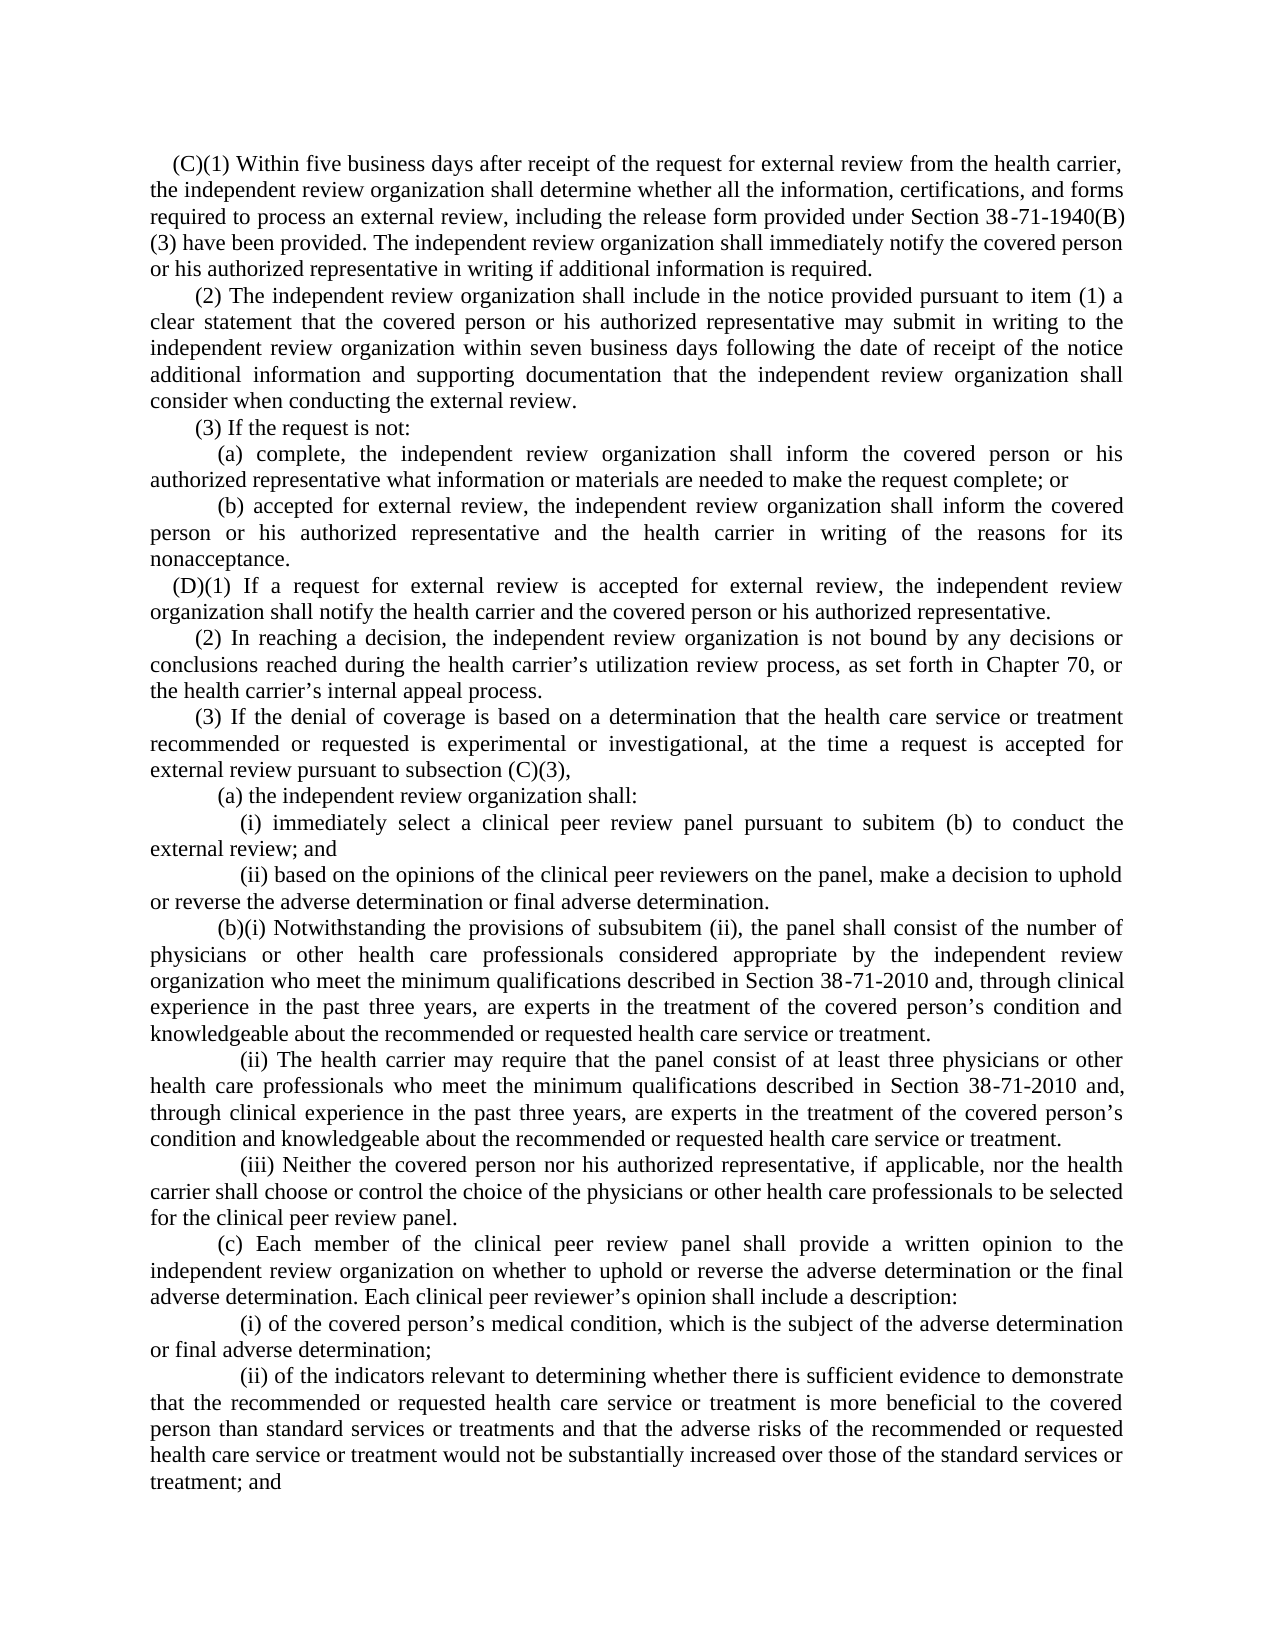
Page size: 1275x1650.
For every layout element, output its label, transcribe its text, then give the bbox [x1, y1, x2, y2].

text (ii) The health carrier may require that the panel consist of at least three physicians or other health care professionals who meet the minimum qualifications described in Section 38-71-2010 and, through clinical experience in the past three years, are experts in the treatment of the covered person’s condition and knowledgeable about the recommended or requested health care service or treatment. [150, 1046, 1125, 1151]
text (2) The independent review organization shall include in the notice provided pursuant to item (1) a clear statement that the covered person or his authorized representative may submit in writing to the independent review organization within seven business days following the date of receipt of the notice additional information and supporting documentation that the independent review organization shall consider when conducting the external review. [150, 282, 1125, 413]
text (C)(1) Within five business days after receipt of the request for external review from the health carrier, the independent review organization shall determine whether all the information, certifications, and forms required to process an external review, including the release form provided under Section 38-71-1940(B)(3) have been provided. The independent review organization shall immediately notify the covered person or his authorized representative in writing if additional information is required. [150, 150, 1125, 282]
text (iii) Neither the covered person nor his authorized representative, if applicable, nor the health carrier shall choose or control the choice of the physicians or other health care professionals to be selected for the clinical peer review panel. [150, 1151, 1125, 1231]
text (a) the independent review organization shall: [150, 782, 1125, 809]
text (ii) of the indicators relevant to determining whether there is sufficient evidence to demonstrate that the recommended or requested health care service or treatment is more beneficial to the covered person than standard services or treatments and that the adverse risks of the recommended or requested health care service or treatment would not be substantially increased over those of the standard services or treatment; and [150, 1362, 1125, 1494]
text (a) complete, the independent review organization shall inform the covered person or his authorized representative what information or materials are needed to make the request complete; or [150, 440, 1125, 493]
text (i) immediately select a clinical peer review panel pursuant to subitem (b) to conduct the external review; and [150, 809, 1125, 862]
text (c) Each member of the clinical peer review panel shall provide a written opinion to the independent review organization on whether to uphold or reverse the adverse determination or the final adverse determination. Each clinical peer reviewer’s opinion shall include a description: [150, 1231, 1125, 1309]
text (D)(1) If a request for external review is accepted for external review, the independent review organization shall notify the health carrier and the covered person or his authorized representative. [150, 572, 1125, 624]
text (b)(i) Notwithstanding the provisions of subsubitem (ii), the panel shall consist of the number of physicians or other health care professionals considered appropriate by the independent review organization who meet the minimum qualifications described in Section 38-71-2010 and, through clinical experience in the past three years, are experts in the treatment of the covered person’s condition and knowledgeable about the recommended or requested health care service or treatment. [150, 914, 1125, 1046]
text (ii) based on the opinions of the clinical peer reviewers on the panel, make a decision to uphold or reverse the adverse determination or final adverse determination. [150, 862, 1125, 914]
text (3) If the request is not: [150, 413, 1125, 440]
text (b) accepted for external review, the independent review organization shall inform the covered person or his authorized representative and the health carrier in writing of the reasons for its nonacceptance. [150, 493, 1125, 572]
text (i) of the covered person’s medical condition, which is the subject of the adverse determination or final adverse determination; [150, 1309, 1125, 1362]
text (2) In reaching a decision, the independent review organization is not bound by any decisions or conclusions reached during the health carrier’s utilization review process, as set forth in Chapter 70, or the health carrier’s internal appeal process. [150, 624, 1125, 703]
text (3) If the denial of coverage is based on a determination that the health care service or treatment recommended or requested is experimental or investigational, at the time a request is accepted for external review pursuant to subsection (C)(3), [150, 703, 1125, 782]
